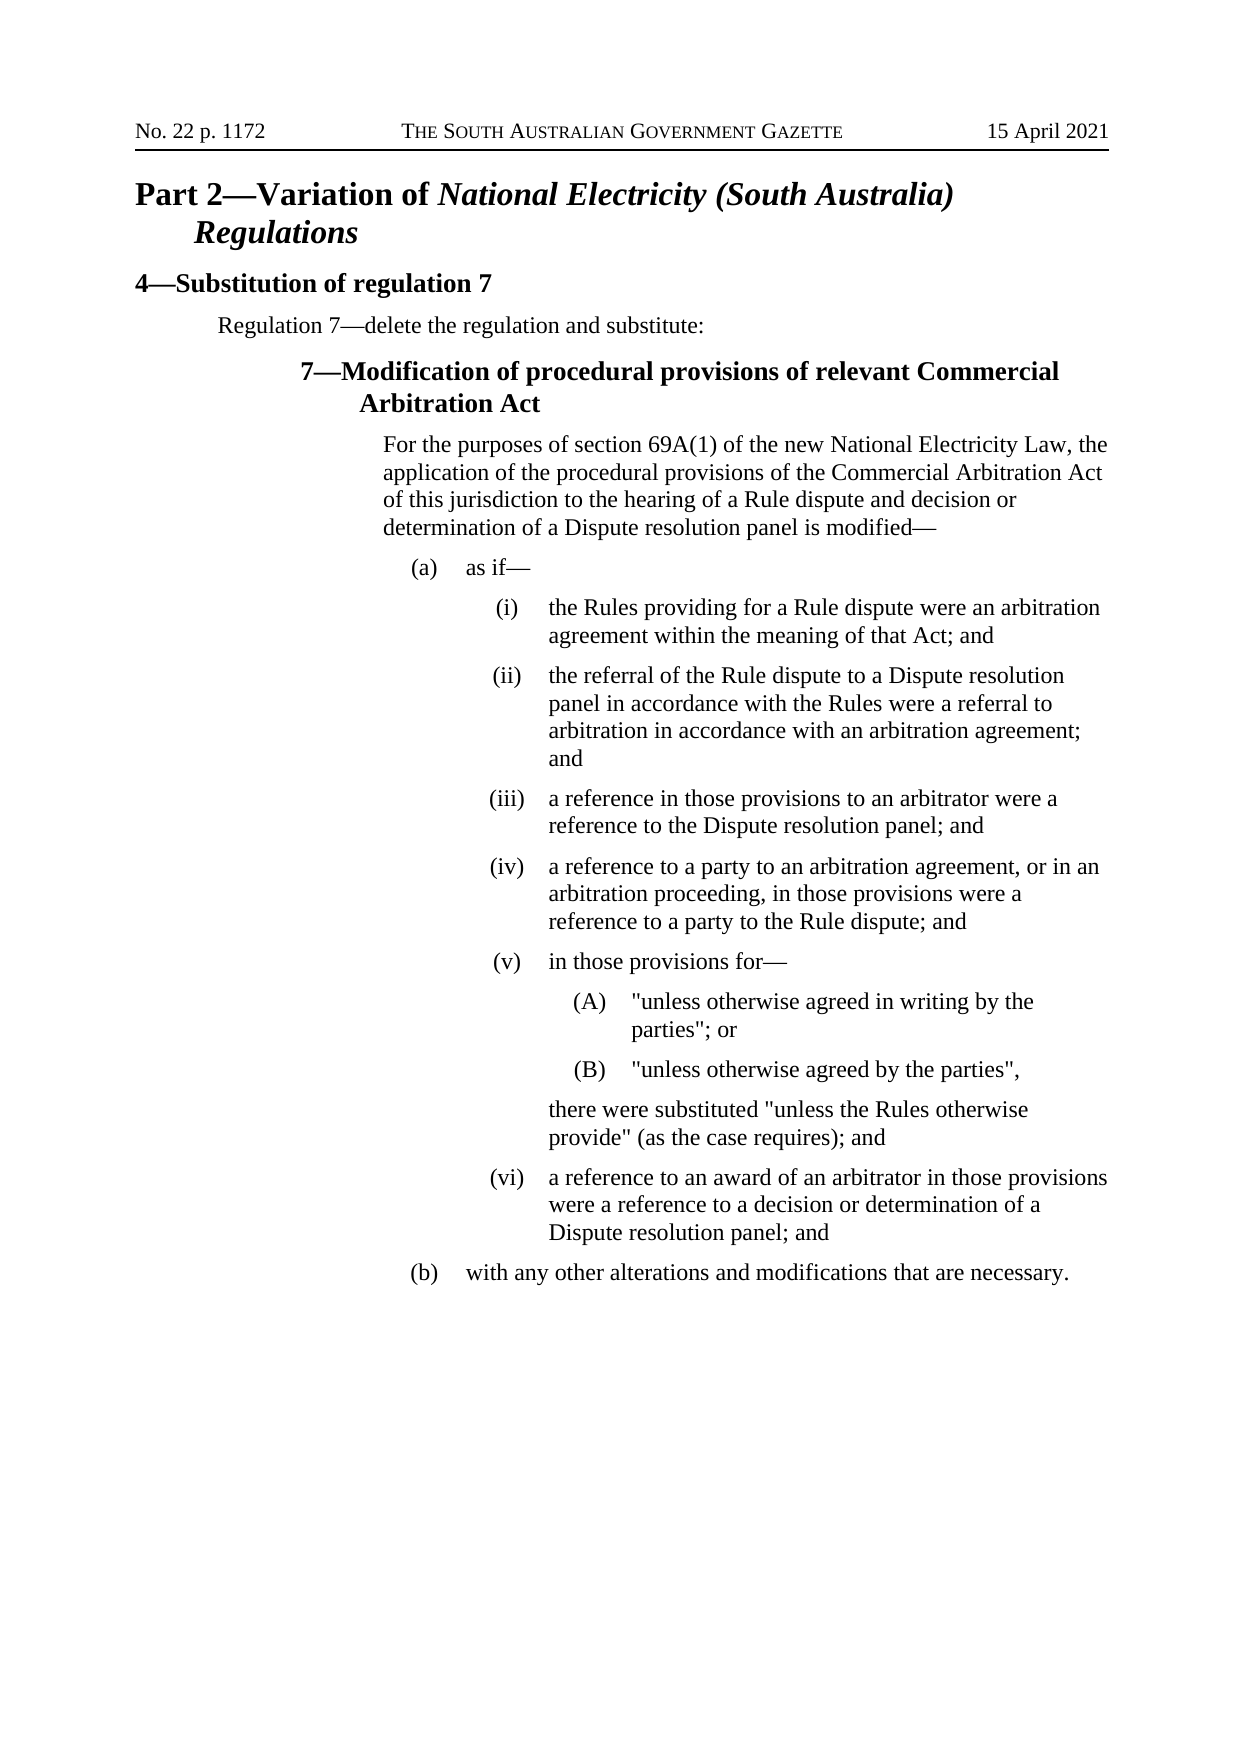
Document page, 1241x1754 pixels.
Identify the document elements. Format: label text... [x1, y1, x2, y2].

text (a) as if— [383, 553, 1109, 581]
text 7—Modification of procedural provisions of relevant Commercial Arbitration Act [300, 356, 1109, 418]
text (b) with any other alterations and modifications that are necessary. [383, 1258, 1109, 1286]
text (iv) a reference to a party to an arbitration agreement, or in an arbitration proceeding, in those provisions were a reference to a party to the Rule dispute; and [466, 852, 1109, 934]
text 4—Substitution of regulation 7 [135, 268, 1109, 299]
text (iii) a reference in those provisions to an arbitrator were a reference to the Dispute resolution panel; and [466, 784, 1109, 839]
text For the purposes of section 69A(1) of the new National Electricity Law, the application of the procedural provisions of the Commercial Arbitration Act of this jurisdiction to the hearing of a Rule dispute and decision or determination of a Dispute resolution panel is modified— [383, 430, 1109, 541]
text (vi) a reference to an award of an arbitrator in those provisions were a reference to a decision or determination of a Dispute resolution panel; and [466, 1163, 1109, 1245]
text (v) in those provisions for— [466, 947, 1109, 974]
text (A) "unless otherwise agreed in writing by the parties"; or [548, 987, 1109, 1042]
text (i) the Rules providing for a Rule dispute were an arbitration agreement within the meaning of that Act; and [466, 593, 1109, 648]
text Part 2—Variation of National Electricity (South Australia) Regulations [135, 174, 1109, 251]
text Regulation 7—delete the regulation and substitute: [217, 311, 1109, 339]
text (B) "unless otherwise agreed by the parties", [548, 1055, 1109, 1082]
text there were substituted "unless the Rules otherwise provide" (as the case requires); and [548, 1095, 1109, 1150]
text (ii) the referral of the Rule dispute to a Dispute resolution panel in accordance with the Rules were a referral to arbitration in accordance with an arbitration agreement; and [466, 661, 1109, 771]
